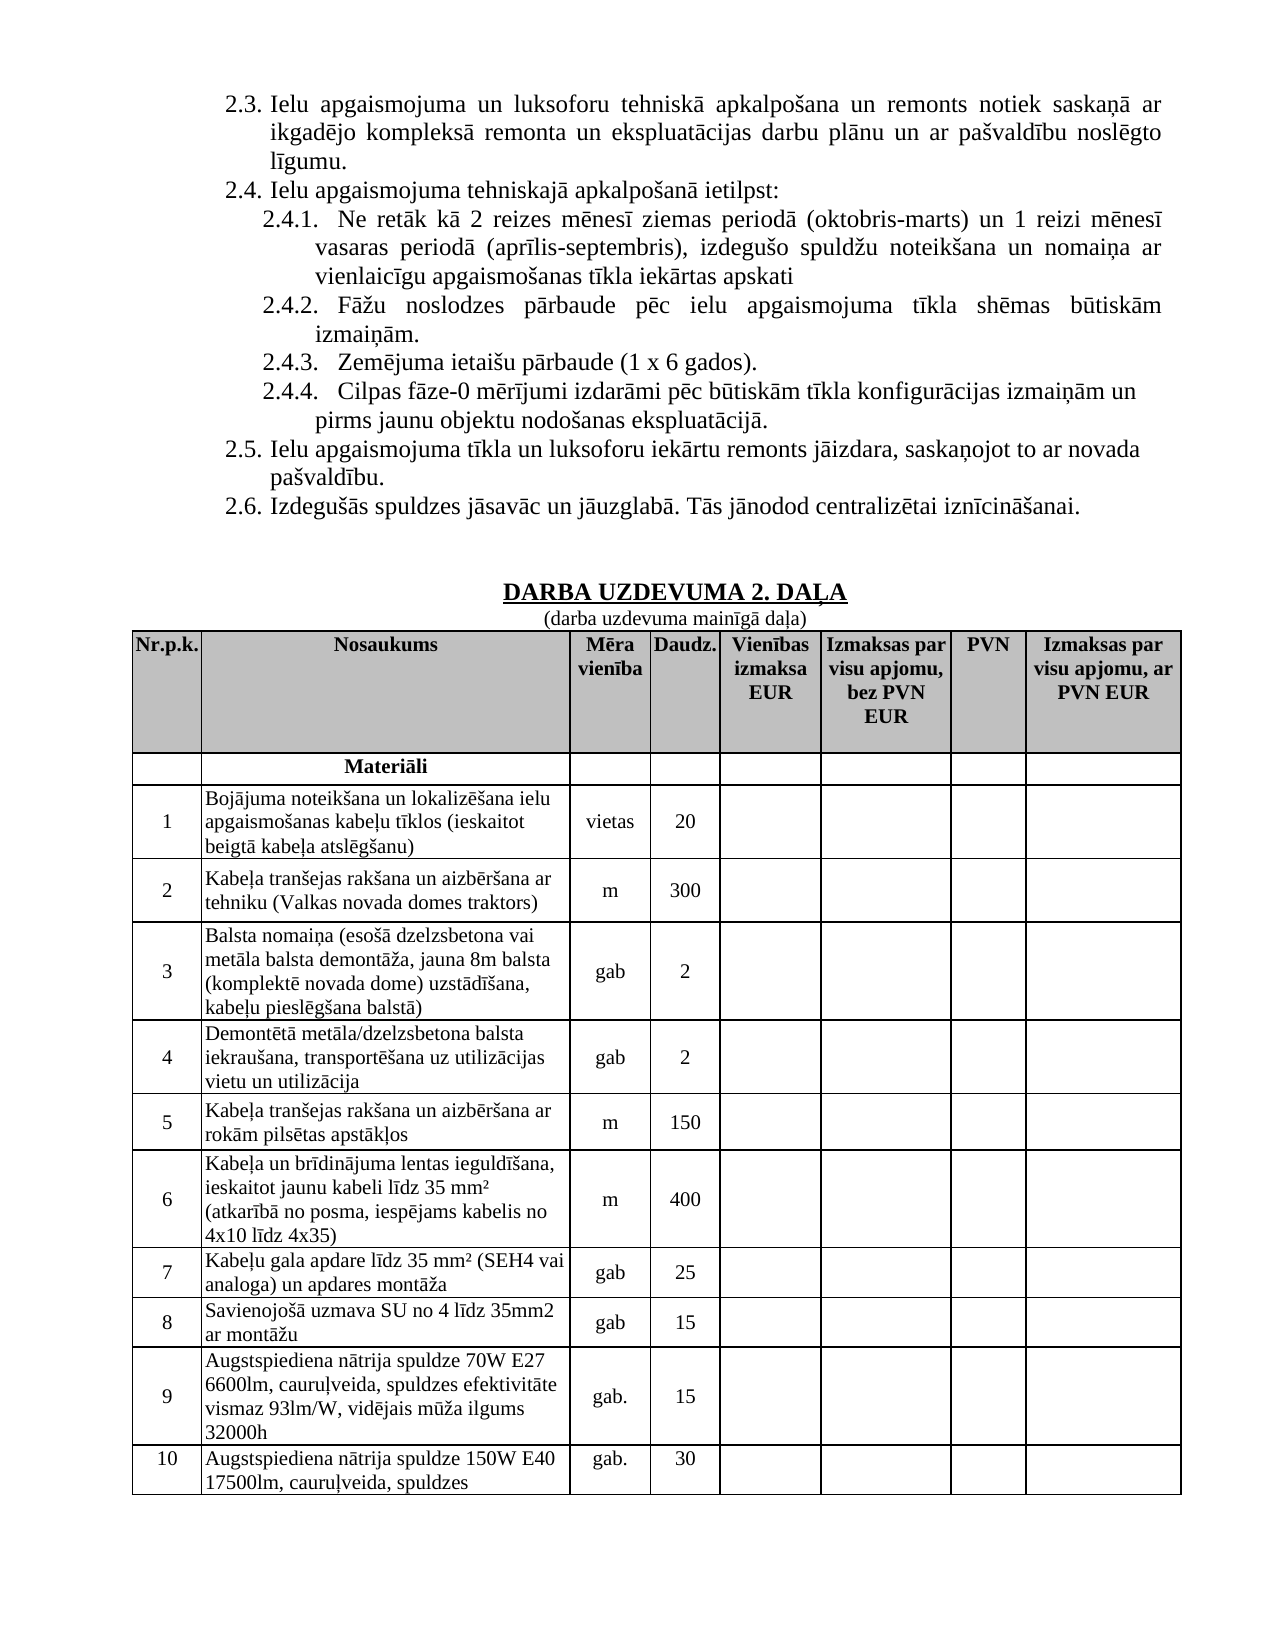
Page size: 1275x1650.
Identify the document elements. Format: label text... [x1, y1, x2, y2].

table_cell [822, 728, 950, 752]
table_cell [822, 1298, 950, 1346]
table_cell Balsta nomaiņa (esošā dzelzsbetona vai metāla balsta demontāža, jauna 8m balsta (komplektē novada dome) uzstādīšana, kabeļu pieslēgšana balstā) [202, 923, 569, 1019]
table_cell 10 [133, 1446, 201, 1494]
table_cell [202, 728, 569, 752]
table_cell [202, 1446, 569, 1494]
table_cell Materiāli [202, 754, 569, 784]
table_header Nr.p.k. [133, 632, 201, 728]
table_cell 1 [133, 786, 201, 858]
table_cell [822, 786, 950, 858]
table_cell [1027, 728, 1180, 752]
table_cell [721, 786, 820, 858]
table_cell [952, 728, 1025, 752]
table_cell [952, 1298, 1025, 1346]
table_cell 25 [651, 1248, 719, 1296]
table_cell [1027, 1348, 1180, 1444]
table_cell 15 [651, 1348, 719, 1444]
table_cell [822, 1021, 950, 1093]
table_cell [952, 859, 1025, 921]
table_header Vienības izmaksa EUR [721, 632, 820, 728]
table_cell Demontētā metāla/dzelzsbetona balsta iekraušana, transportēšana uz utilizācijas vietu un utilizācija [202, 1021, 569, 1093]
table_cell [721, 1094, 820, 1149]
table_cell 150 [651, 1094, 719, 1149]
table_cell [721, 754, 820, 784]
table_cell gab [571, 1248, 650, 1296]
list Zemējuma ietaišu pārbaude (1 x 6 gados). [262, 347, 1162, 376]
table_cell [651, 754, 719, 784]
table_cell [822, 1094, 950, 1149]
table_cell [1027, 1298, 1180, 1346]
table_cell 9 [133, 1348, 201, 1444]
text DARBA UZDEVUMA 2. DAĻA [187, 577, 1162, 606]
table_cell [822, 923, 950, 1019]
table_cell m [571, 859, 650, 921]
table_cell 20 [651, 786, 719, 858]
list Ielu apgaismojuma tīkla un luksoforu iekārtu remonts jāizdara, saskaņojot to ar novada pašvaldību. [225, 434, 1162, 491]
table_header Izmaksas par visu apjomu, ar PVN EUR [1027, 632, 1180, 728]
table_cell [721, 923, 820, 1019]
table_cell [1027, 786, 1180, 858]
table_cell 300 [651, 859, 719, 921]
list Ielu apgaismojuma un luksoforu tehniskā apkalpošana un remonts notiek saskaņā ar ikgadējo kompleksā remonta un ekspluatācijas darbu plānu un ar pašvaldību noslēgto līgumu. [225, 89, 1162, 175]
table_cell Savienojošā uzmava SU no 4 līdz 35mm2 ar montāžu [202, 1298, 569, 1346]
table_cell gab [571, 1021, 650, 1093]
table_cell [1027, 1021, 1180, 1093]
table_cell [822, 1348, 950, 1444]
table_cell gab. [571, 1446, 650, 1494]
table_cell [1027, 1094, 1180, 1149]
table_cell [571, 754, 650, 784]
table_cell [721, 859, 820, 921]
table_header PVN [952, 632, 1025, 728]
list Fāžu noslodzes pārbaude pēc ielu apgaismojuma tīkla shēmas būtiskām izmaiņām. [262, 290, 1162, 347]
table_cell 7 [133, 1248, 201, 1296]
table_cell [721, 1248, 820, 1296]
table_cell [1027, 1446, 1180, 1494]
table_header Daudz. [651, 632, 719, 728]
table_cell m [571, 1094, 650, 1149]
table_cell 30 [651, 1446, 719, 1494]
table_cell 6 [133, 1151, 201, 1247]
table_cell 3 [133, 923, 201, 1019]
table_cell 400 [651, 1151, 719, 1247]
table_cell [721, 1298, 820, 1346]
table_cell vietas [571, 786, 650, 858]
table_cell [822, 754, 950, 784]
table_cell Kabeļu gala apdare līdz 35 mm² (SEH4 vai analoga) un apdares montāža [202, 1248, 569, 1296]
table_cell [571, 728, 650, 752]
table_cell Kabeļa un brīdinājuma lentas ieguldīšana, ieskaitot jaunu kabeli līdz 35 mm² (atkarībā no posma, iespējams kabelis no 4x10 līdz 4x35) [202, 1151, 569, 1247]
table_cell 2 [133, 859, 201, 921]
table_cell [1027, 1151, 1180, 1247]
table_header Izmaksas par visu apjomu, bez PVN EUR [822, 632, 950, 728]
table_cell gab [571, 1298, 650, 1346]
table_cell [952, 923, 1025, 1019]
table_cell [952, 1446, 1025, 1494]
table_cell 2 [651, 1021, 719, 1093]
table_cell Kabeļa tranšejas rakšana un aizbēršana ar rokām pilsētas apstākļos [202, 1094, 569, 1149]
table_cell gab [571, 923, 650, 1019]
list Ne retāk kā 2 reizes mēnesī ziemas periodā (oktobris-marts) un 1 reizi mēnesī vasaras periodā (aprīlis-septembris), izdegušo spuldžu noteikšana un nomaiņa ar vienlaicīgu apgaismošanas tīkla iekārtas apskati [262, 204, 1162, 290]
table_cell [1027, 923, 1180, 1019]
table_header Nosaukums [202, 632, 569, 728]
table_cell 5 [133, 1094, 201, 1149]
table_cell Kabeļa tranšejas rakšana un aizbēršana ar tehniku (Valkas novada domes traktors) [202, 859, 569, 921]
table_cell [822, 1446, 950, 1494]
table_cell [822, 1248, 950, 1296]
table_cell m [571, 1151, 650, 1247]
table_cell [721, 1446, 820, 1494]
table_cell [651, 728, 719, 752]
table_cell [721, 728, 820, 752]
table_cell [952, 786, 1025, 858]
table_cell 15 [651, 1298, 719, 1346]
table_cell [721, 1021, 820, 1093]
table_cell [721, 1348, 820, 1444]
table_cell 2 [651, 923, 719, 1019]
table_cell [1027, 859, 1180, 921]
table_cell [952, 1348, 1025, 1444]
table_cell [952, 1094, 1025, 1149]
table_cell [133, 728, 201, 752]
list Izdegušās spuldzes jāsavāc un jāuzglabā. Tās jānodod centralizētai iznīcināšanai. [225, 491, 1162, 520]
table_cell [822, 1151, 950, 1247]
table_cell [1027, 1248, 1180, 1296]
table_cell [952, 1021, 1025, 1093]
table_cell gab. [571, 1348, 650, 1444]
table_cell [952, 1248, 1025, 1296]
list Ielu apgaismojuma tehniskajā apkalpošanā ietilpst: [225, 175, 1162, 204]
table_cell Augstspiediena nātrija spuldze 70W E27 6600lm, cauruļveida, spuldzes efektivitāte vismaz 93lm/W, vidējais mūža ilgums 32000h [202, 1348, 569, 1444]
table_cell [952, 1151, 1025, 1247]
table_cell Bojājuma noteikšana un lokalizēšana ielu apgaismošanas kabeļu tīklos (ieskaitot beigtā kabeļa atslēgšanu) [202, 786, 569, 858]
table_cell [133, 754, 201, 784]
table_header Mēra vienība [571, 632, 650, 728]
text (darba uzdevuma mainīgā daļa) [187, 606, 1162, 630]
table_cell [822, 859, 950, 921]
list Cilpas fāze-0 mērījumi izdarāmi pēc būtiskām tīkla konfigurācijas izmaiņām un pirms jaunu objektu nodošanas ekspluatācijā. [262, 376, 1162, 434]
table_cell [952, 754, 1025, 784]
table_cell [1027, 754, 1180, 784]
table_cell [721, 1151, 820, 1247]
table_cell 4 [133, 1021, 201, 1093]
table_cell 8 [133, 1298, 201, 1346]
